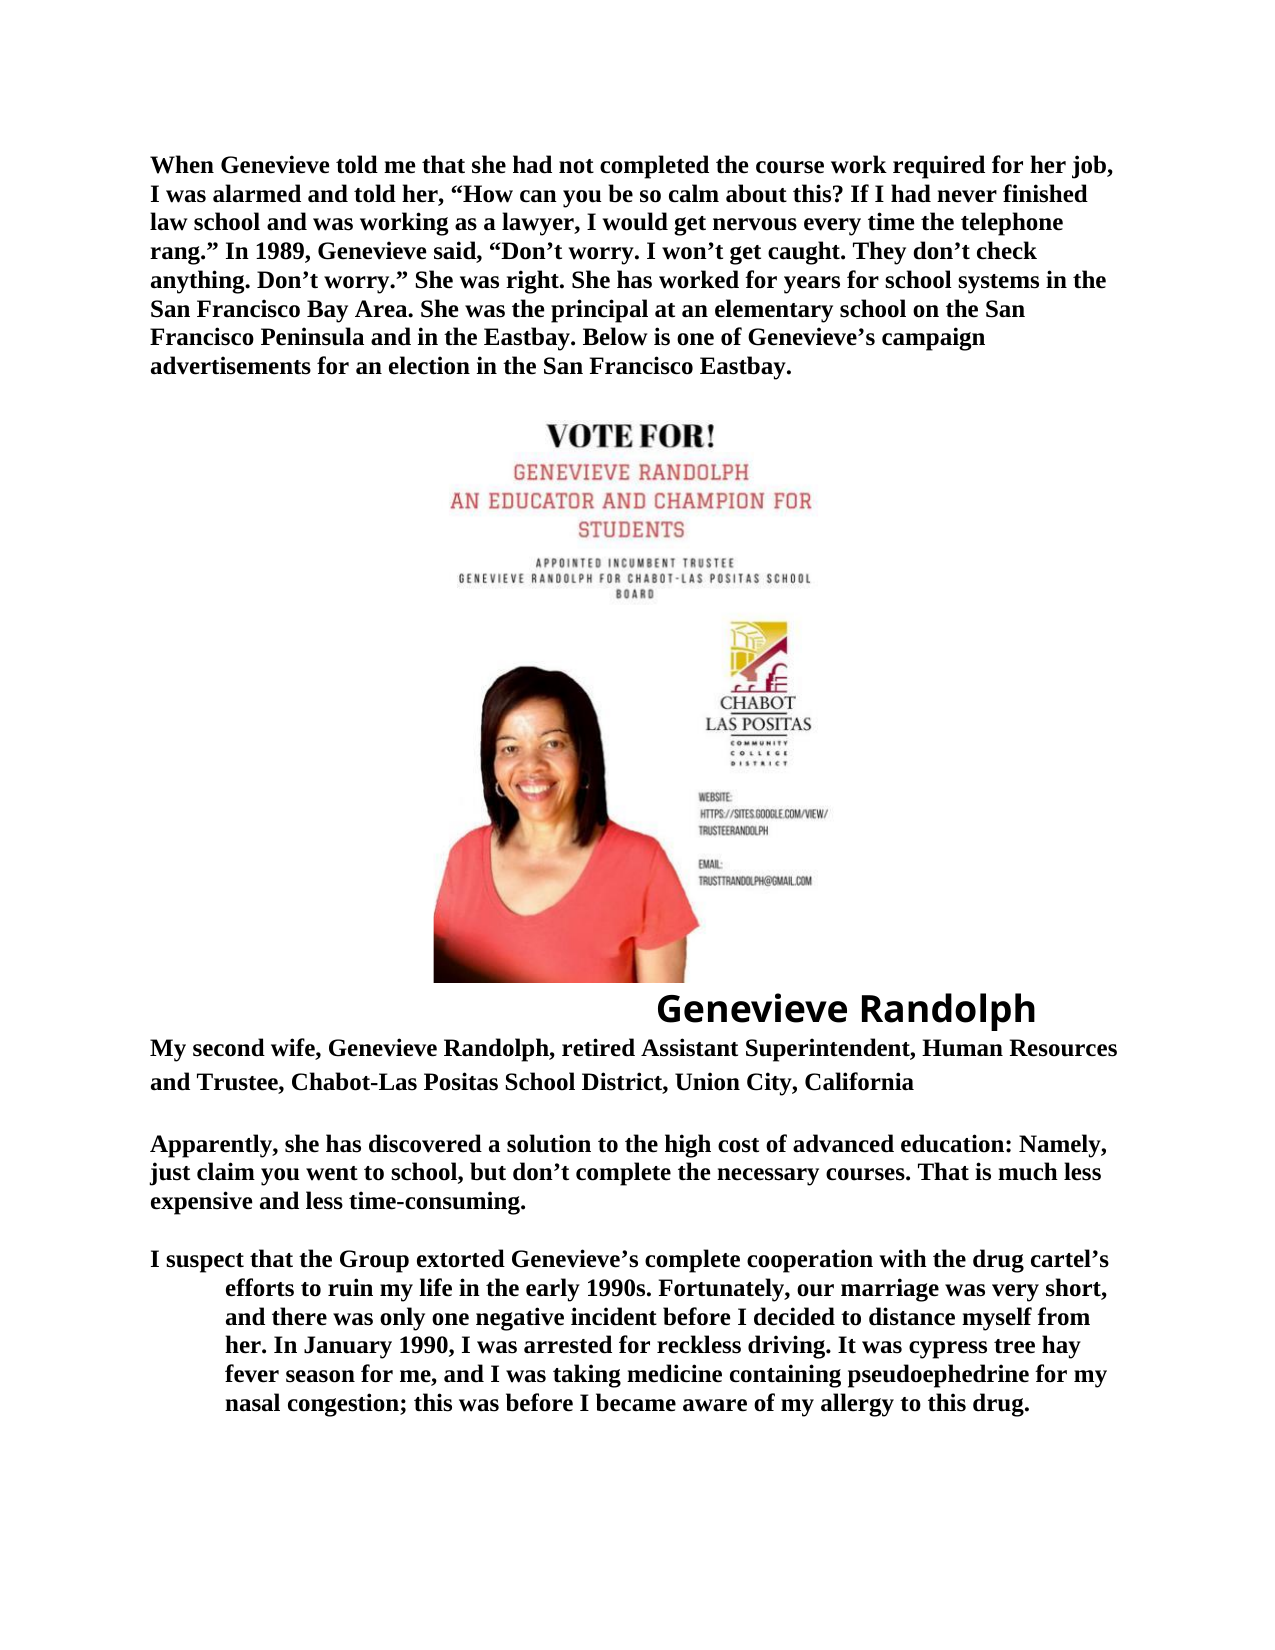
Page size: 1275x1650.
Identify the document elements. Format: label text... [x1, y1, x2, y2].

picture [433, 405, 842, 983]
text Apparently, she has discovered a solution to the high cost of advanced education: Namely, just claim you went to school, but don’t complete the necessary courses. That is much less expensive and less time-consuming. [150, 1129, 1125, 1215]
subtitle My second wife, Genevieve Randolph, retired Assistant Superintendent, Human Resources and Trustee, Chabot-Las Positas School District, Union City, California [150, 1033, 1125, 1095]
subtitle Genevieve Randolph [150, 982, 1125, 1033]
text When Genevieve told me that she had not completed the course work required for her job, I was alarmed and told her, “How can you be so calm about this? If I had never finished law school and was working as a lawyer, I would get nervous every time the telephone rang.” In 1989, Genevieve said, “Don’t worry. I won’t get caught. They don’t check anything. Don’t worry.” She was right. She has worked for years for school systems in the San Francisco Bay Area. She was the principal at an elementary school on the San Francisco Peninsula and in the Eastbay. Below is one of Genevieve’s campaign advertisements for an election in the San Francisco Eastbay. [150, 150, 1125, 380]
text I suspect that the Group extorted Genevieve’s complete cooperation with the drug cartel’s efforts to ruin my life in the early 1990s. Fortunately, our marriage was very short, and there was only one negative incident before I decided to distance myself from her. In January 1990, I was arrested for reckless driving. It was cypress tree hay fever season for me, and I was taking medicine containing pseudoephedrine for my nasal congestion; this was before I became aware of my allergy to this drug. [150, 1244, 1125, 1417]
